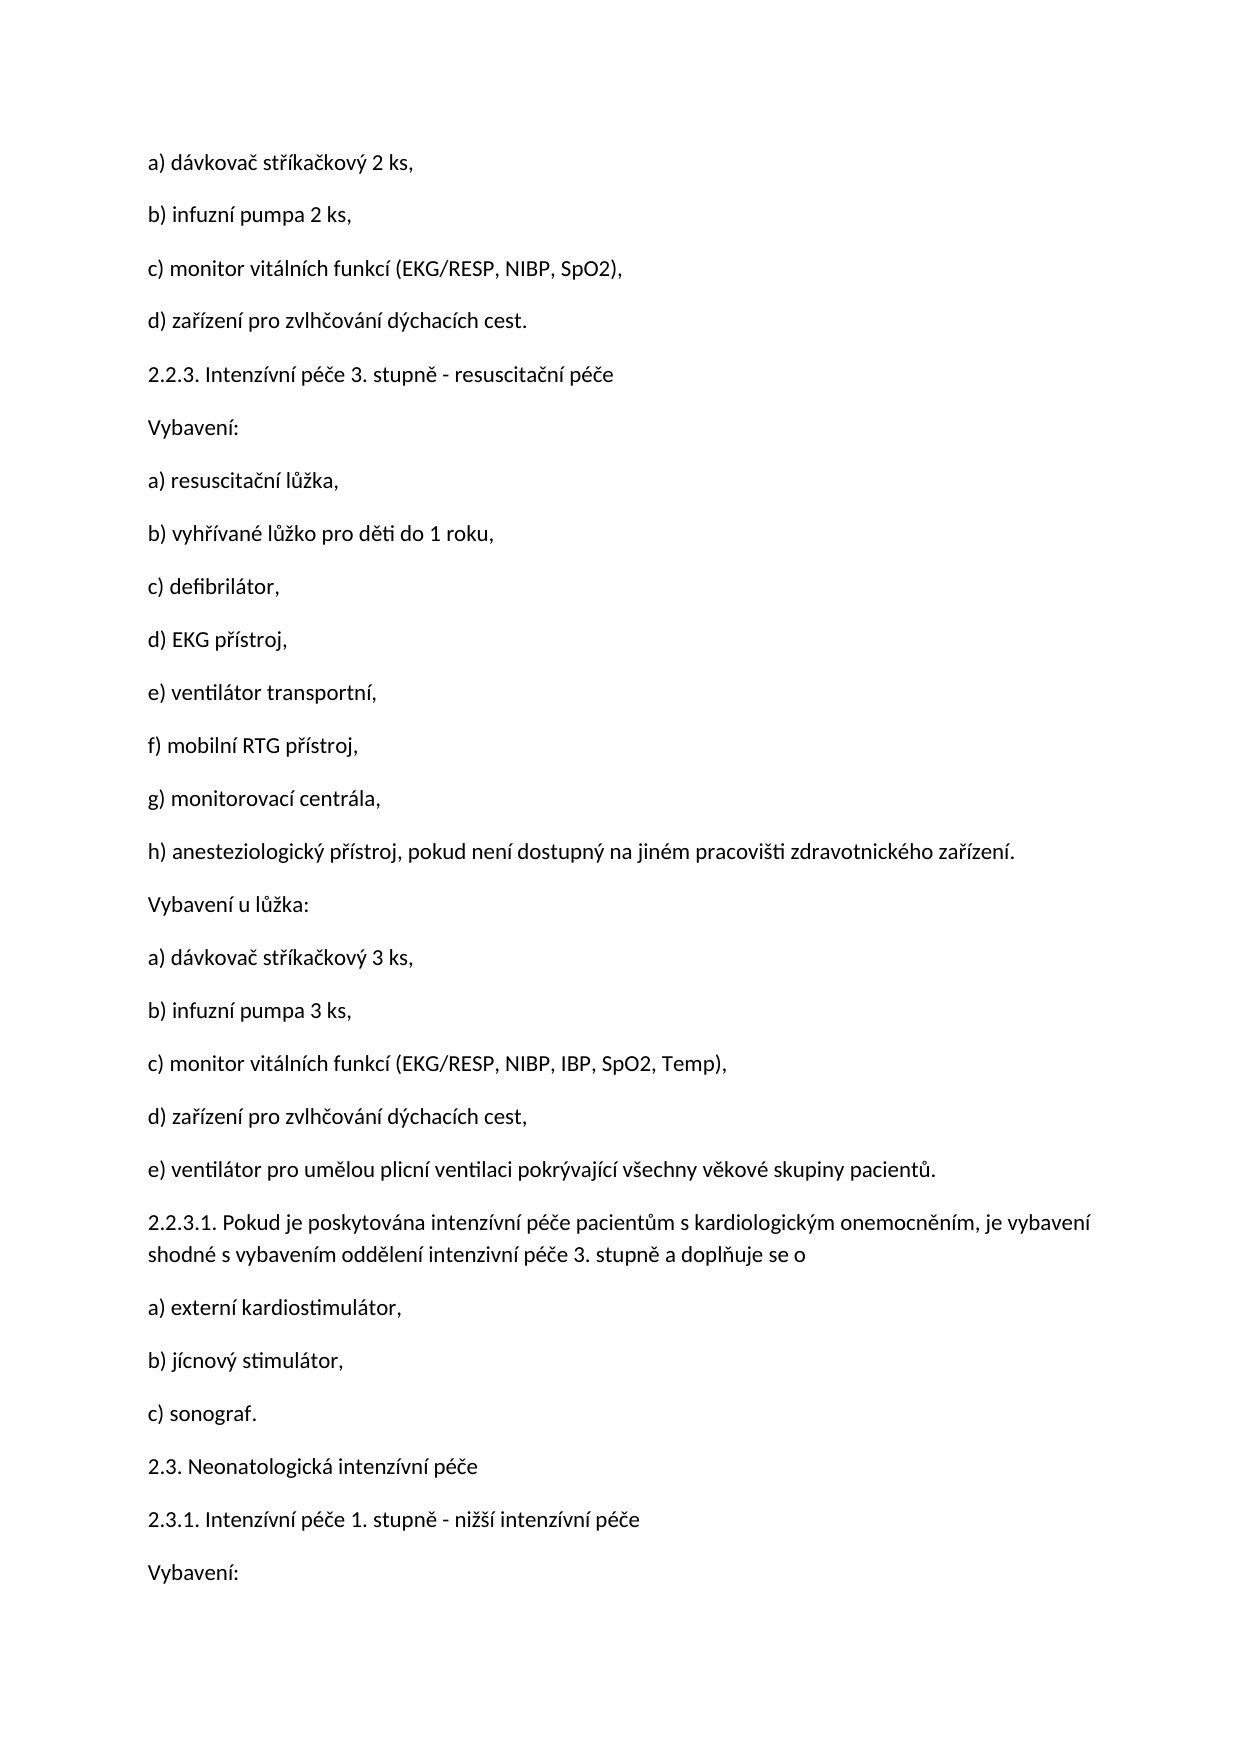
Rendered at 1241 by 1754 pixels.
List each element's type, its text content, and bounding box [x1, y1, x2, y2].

text b) vyhřívané lůžko pro děti do 1 roku, [148, 519, 1093, 547]
text b) jícnový stimulátor, [148, 1346, 1093, 1374]
text 2.2.3.1. Pokud je poskytována intenzívní péče pacientům s kardiologickým onemocněním, je vybavení shodné s vybavením oddělení intenzivní péče 3. stupně a doplňuje se o [148, 1208, 1093, 1268]
text Vybavení: [148, 1558, 1093, 1586]
text 2.2.3. Intenzívní péče 3. stupně - resuscitační péče [148, 360, 1093, 388]
text e) ventilátor transportní, [148, 678, 1093, 706]
text h) anesteziologický přístroj, pokud není dostupný na jiném pracovišti zdravotnického zařízení. [148, 837, 1093, 865]
text Vybavení u lůžka: [148, 890, 1093, 918]
text c) sonograf. [148, 1399, 1093, 1427]
text b) infuzní pumpa 2 ks, [148, 201, 1093, 229]
text a) dávkovač stříkačkový 3 ks, [148, 943, 1093, 971]
text a) resuscitační lůžka, [148, 466, 1093, 494]
text g) monitorovací centrála, [148, 784, 1093, 812]
text c) monitor vitálních funkcí (EKG/RESP, NIBP, SpO2), [148, 254, 1093, 282]
text e) ventilátor pro umělou plicní ventilaci pokrývající všechny věkové skupiny pacientů. [148, 1155, 1093, 1183]
text c) defibrilátor, [148, 572, 1093, 600]
text d) EKG přístroj, [148, 625, 1093, 653]
text 2.3.1. Intenzívní péče 1. stupně - nižší intenzívní péče [148, 1505, 1093, 1533]
text d) zařízení pro zvlhčování dýchacích cest, [148, 1102, 1093, 1130]
text f) mobilní RTG přístroj, [148, 731, 1093, 759]
text 2.3. Neonatologická intenzívní péče [148, 1452, 1093, 1480]
text Vybavení: [148, 413, 1093, 441]
text a) dávkovač stříkačkový 2 ks, [148, 148, 1093, 176]
text b) infuzní pumpa 3 ks, [148, 996, 1093, 1024]
text a) externí kardiostimulátor, [148, 1293, 1093, 1321]
text c) monitor vitálních funkcí (EKG/RESP, NIBP, IBP, SpO2, Temp), [148, 1049, 1093, 1077]
text d) zařízení pro zvlhčování dýchacích cest. [148, 307, 1093, 335]
